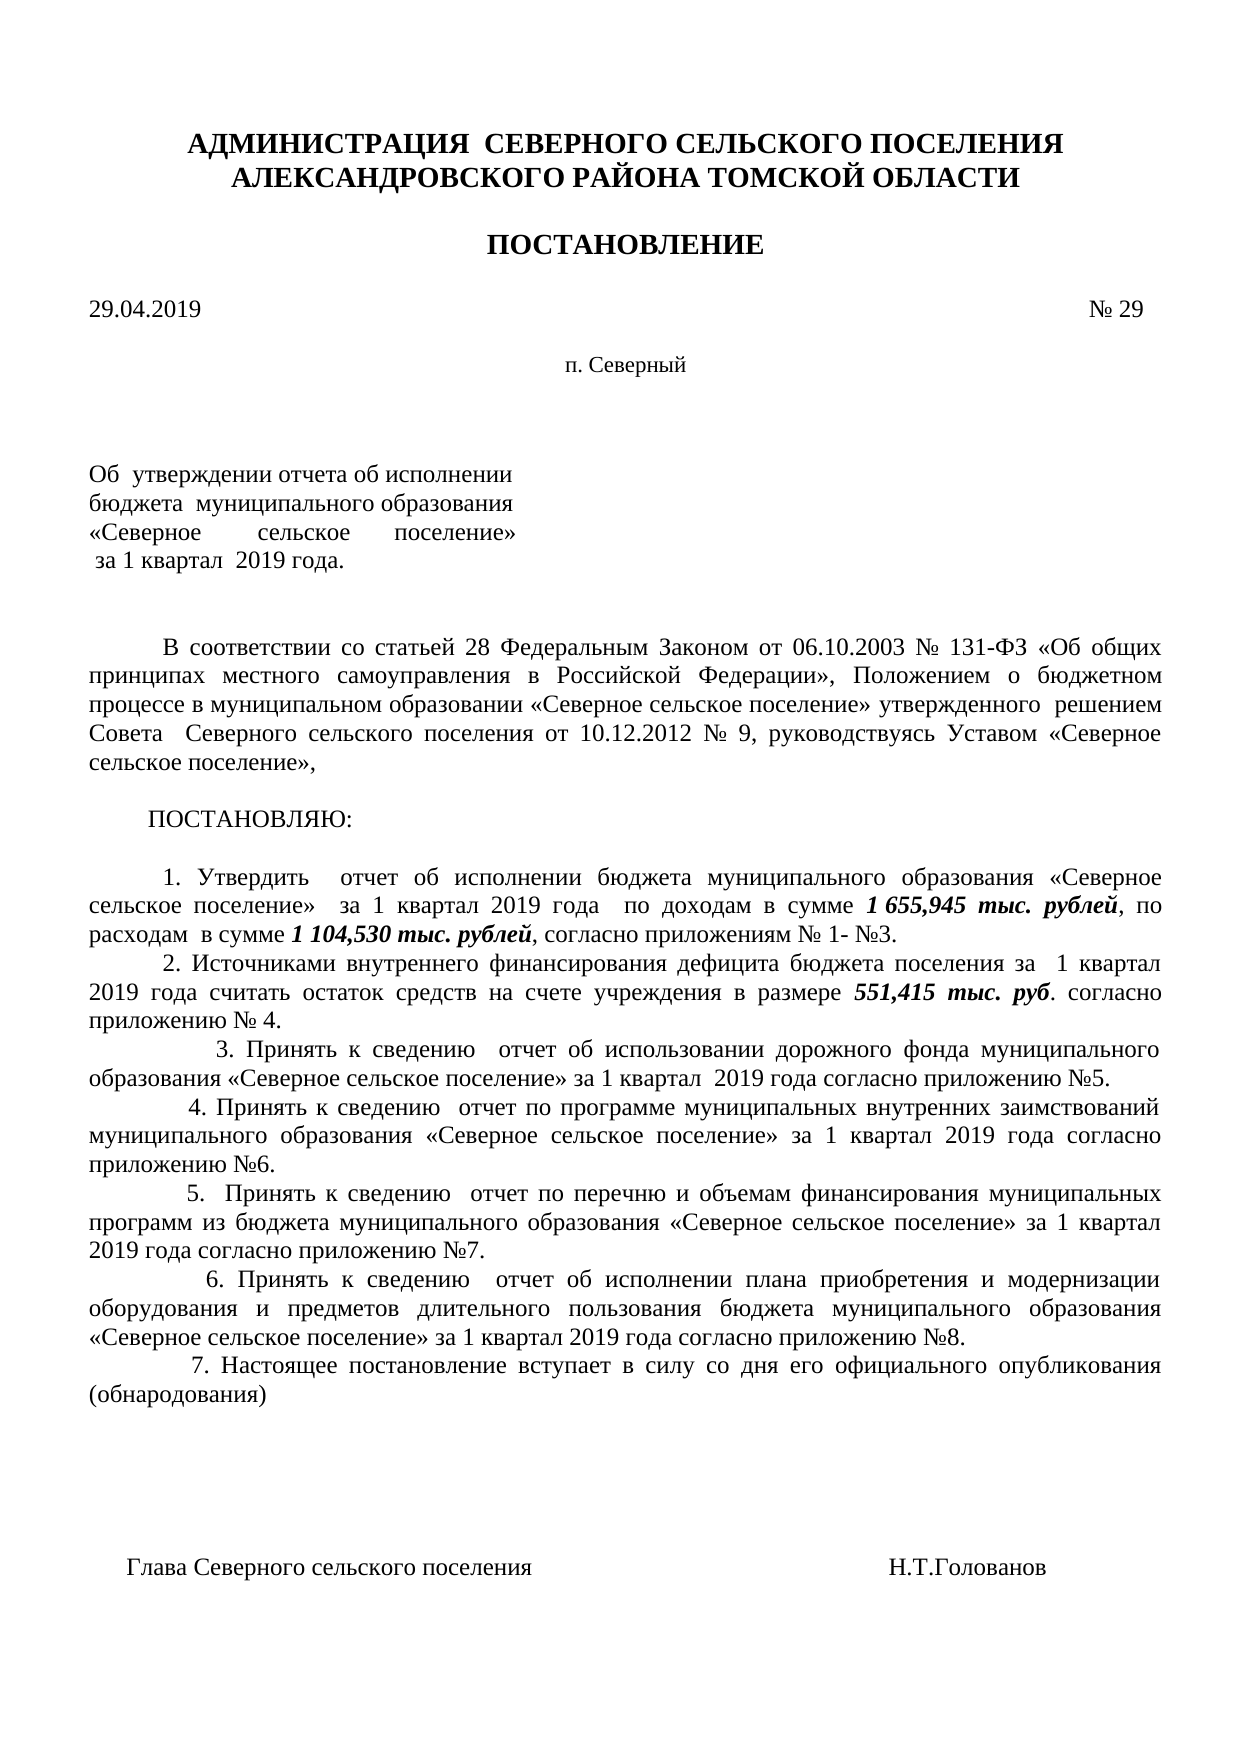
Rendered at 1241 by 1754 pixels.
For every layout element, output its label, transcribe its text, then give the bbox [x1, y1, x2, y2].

text 4. Принять к сведению отчет по программе муниципальных внутренних заимствований муниципального образования «Северное сельское поселение» за 1 квартал 2019 года согласно приложению №6. [89, 1092, 1162, 1178]
text В соответствии со статьей 28 Федеральным Законом от 06.10.2003 № 131-ФЗ «Об общих принципах местного самоуправления в Российской Федерации», Положением о бюджетном процессе в муниципальном образовании «Северное сельское поселение» утвержденного решением Совета Северного сельского поселения от 10.12.2012 № 9, руководствуясь Уставом «Северное сельское поселение», [89, 632, 1162, 775]
text Глава Северного сельского поселения Н.Т.Голованов [89, 1552, 1162, 1580]
text 2. Источниками внутреннего финансирования дефицита бюджета поселения за 1 квартал 2019 года считать остаток средств на счете учреждения в размере 551,415 тыс. руб. согласно приложению № 4. [89, 948, 1162, 1034]
text п. Северный [89, 351, 1162, 378]
text Об утверждении отчета об исполнении [89, 459, 1162, 488]
text 29.04.2019 № 29 [89, 294, 1162, 323]
text АЛЕКСАНДРОВСКОГО РАЙОНА ТОМСКОЙ ОБЛАСТИ [89, 160, 1162, 193]
text бюджета муниципального образования [89, 488, 1162, 517]
text АДМИНИСТРАЦИЯ СЕВЕРНОГО СЕЛЬСКОГО ПОСЕЛЕНИЯ [89, 126, 1162, 160]
text 3. Принять к сведению отчет об использовании дорожного фонда муниципального образования «Северное сельское поселение» за 1 квартал 2019 года согласно приложению №5. [89, 1034, 1162, 1092]
text за 1 квартал 2019 года. [89, 545, 1162, 574]
text ПОСТАНОВЛЕНИЕ [89, 227, 1162, 260]
text ПОСТАНОВЛЯЮ: [148, 804, 1162, 833]
text 1. Утвердить отчет об исполнении бюджета муниципального образования «Северное сельское поселение» за 1 квартал 2019 года по доходам в сумме 1 655,945 тыс. рублей, по расходам в сумме 1 104,530 тыс. рублей, согласно приложениям № 1- №3. [89, 862, 1162, 948]
text «Северное сельское поселение» [89, 517, 1162, 545]
text 7. Настоящее постановление вступает в силу со дня его официального опубликования (обнародования) [89, 1350, 1162, 1408]
text 6. Принять к сведению отчет об исполнении плана приобретения и модернизации оборудования и предметов длительного пользования бюджета муниципального образования «Северное сельское поселение» за 1 квартал 2019 года согласно приложению №8. [89, 1264, 1162, 1350]
text 5. Принять к сведению отчет по перечню и объемам финансирования муниципальных программ из бюджета муниципального образования «Северное сельское поселение» за 1 квартал 2019 года согласно приложению №7. [89, 1178, 1162, 1264]
